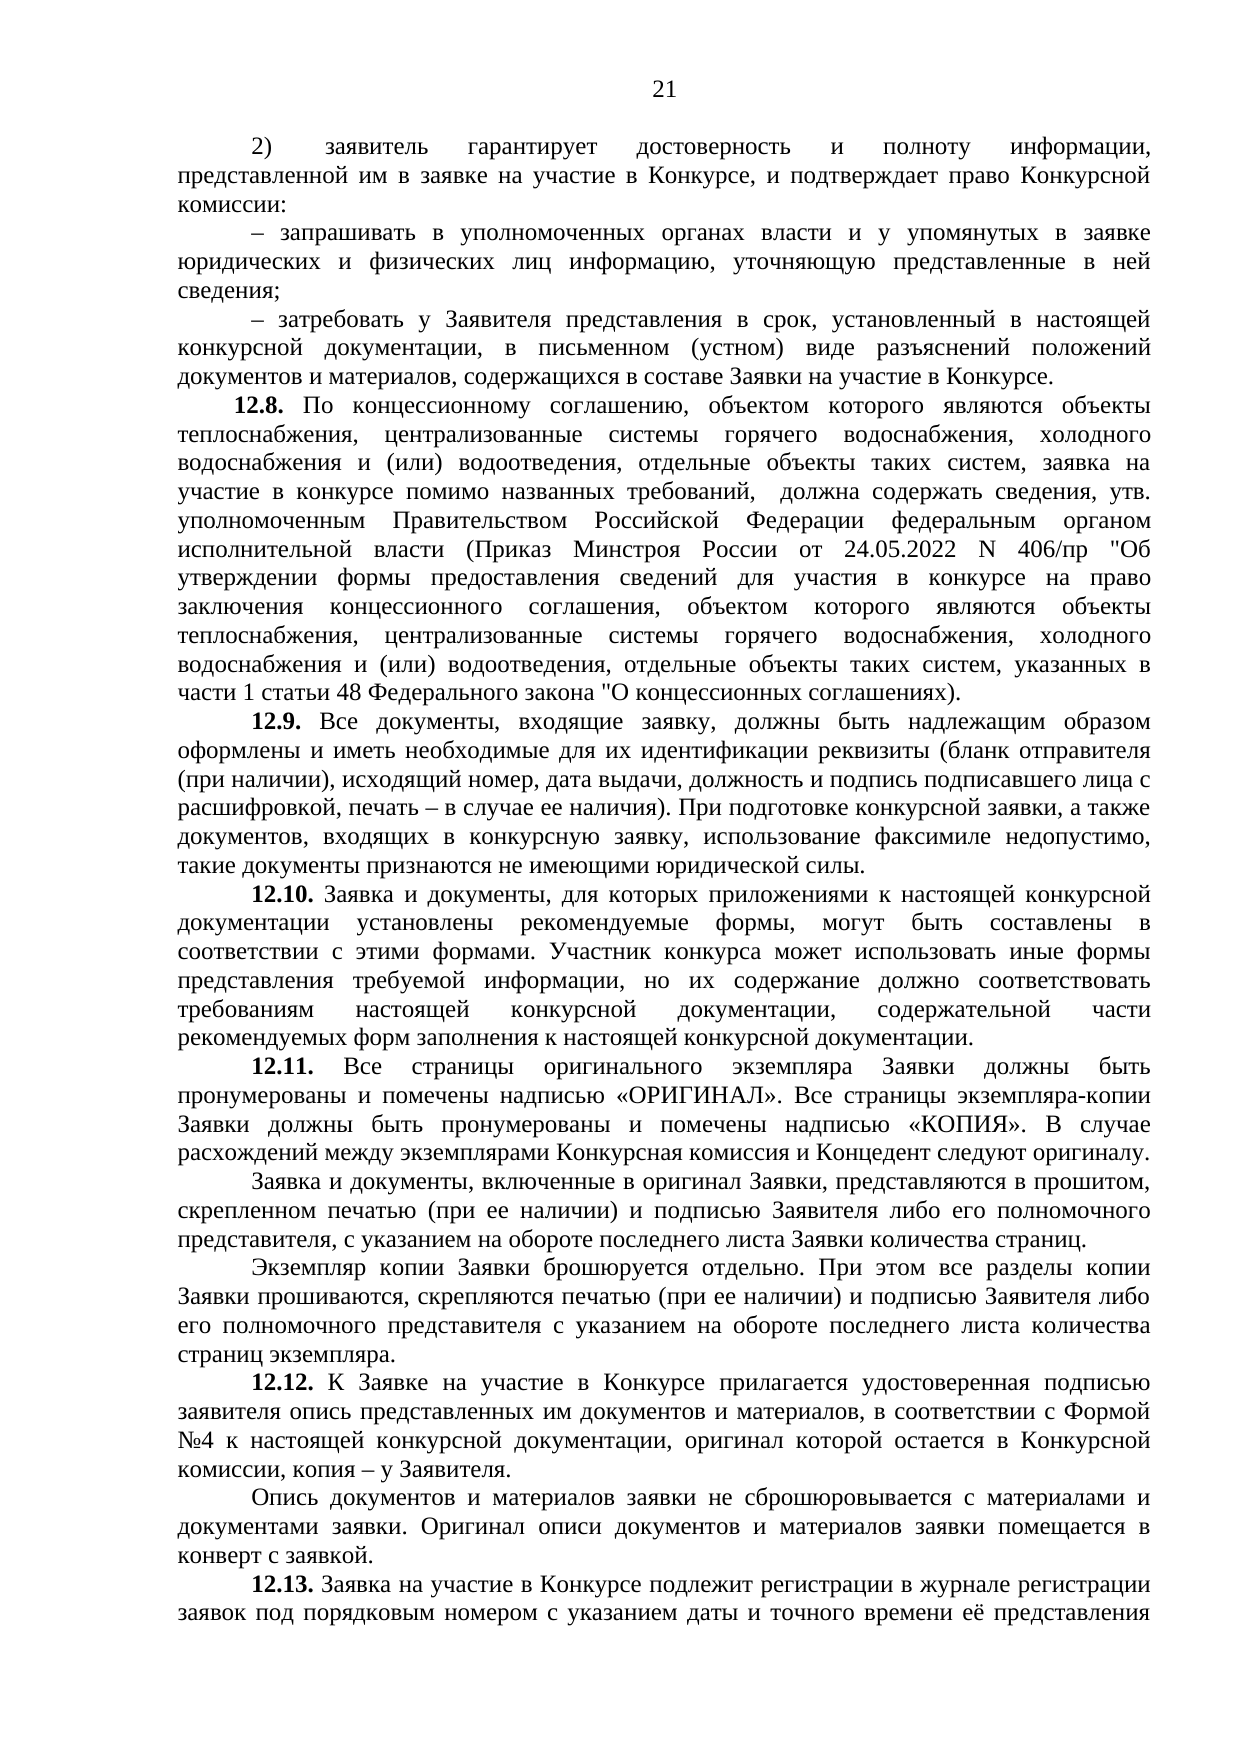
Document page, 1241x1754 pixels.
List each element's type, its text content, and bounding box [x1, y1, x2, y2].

text – затребовать у Заявителя представления в срок, установленный в настоящей конкурсной документации, в письменном (устном) виде разъяснений положений документов и материалов, содержащихся в составе Заявки на участие в Конкурсе. [177, 304, 1152, 390]
list 12.11. Все страницы оригинального экземпляра Заявки должны быть пронумерованы и помечены надписью «ОРИГИНАЛ». Все страницы экземпляра-копии Заявки должны быть пронумерованы и помечены надписью «КОПИЯ». В случае расхождений между экземплярами Конкурсная комиссия и Концедент следуют оригиналу. [177, 1051, 1152, 1166]
text Экземпляр копии Заявки брошюруется отдельно. При этом все разделы копии Заявки прошиваются, скрепляются печатью (при ее наличии) и подписью Заявителя либо его полномочного представителя с указанием на обороте последнего листа количества страниц экземпляра. [177, 1252, 1152, 1367]
list заявитель гарантирует достоверность и полноту информации, представленной им в заявке на участие в Конкурсе, и подтверждает право Конкурсной комиссии: [177, 131, 1152, 217]
list 12.12. К Заявке на участие в Конкурсе прилагается удостоверенная подписью заявителя опись представленных им документов и материалов, в соответствии с Формой №4 к настоящей конкурсной документации, оригинал которой остается в Конкурсной комиссии, копия – у Заявителя. [177, 1367, 1152, 1482]
text 12.8. По концессионному соглашению, объектом которого являются объекты теплоснабжения, централизованные системы горячего водоснабжения, холодного водоснабжения и (или) водоотведения, отдельные объекты таких систем, заявка на участие в конкурсе помимо названных требований, должна содержать сведения, утв. уполномоченным Правительством Российской Федерации федеральным органом исполнительной власти (Приказ Минстроя России от 24.05.2022 N 406/пр "Об утверждении формы предоставления сведений для участия в конкурсе на право заключения концессионного соглашения, объектом которого являются объекты теплоснабжения, централизованные системы горячего водоснабжения, холодного водоснабжения и (или) водоотведения, отдельные объекты таких систем, указанных в части 1 статьи 48 Федерального закона "О концессионных соглашениях). [177, 390, 1152, 706]
text 12.9. Все документы, входящие заявку, должны быть надлежащим образом оформлены и иметь необходимые для их идентификации реквизиты (бланк отправителя (при наличии), исходящий номер, дата выдачи, должность и подпись подписавшего лица с расшифровкой, печать – в случае ее наличия). При подготовке конкурсной заявки, а также документов, входящих в конкурсную заявку, использование факсимиле недопустимо, такие документы признаются не имеющими юридической силы. [177, 706, 1152, 879]
list 12.10. Заявка и документы, для которых приложениями к настоящей конкурсной документации установлены рекомендуемые формы, могут быть составлены в соответствии с этими формами. Участник конкурса может использовать иные формы представления требуемой информации, но их содержание должно соответствовать требованиям настоящей конкурсной документации, содержательной части рекомендуемых форм заполнения к настоящей конкурсной документации. [177, 879, 1152, 1051]
text – запрашивать в уполномоченных органах власти и у упомянутых в заявке юридических и физических лиц информацию, уточняющую представленные в ней сведения; [177, 217, 1152, 304]
text Заявка и документы, включенные в оригинал Заявки, представляются в прошитом, скрепленном печатью (при ее наличии) и подписью Заявителя либо его полномочного представителя, с указанием на обороте последнего листа Заявки количества страниц. [177, 1166, 1152, 1252]
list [177, 1569, 1152, 1626]
text Опись документов и материалов заявки не сброшюровывается с материалами и документами заявки. Оригинал описи документов и материалов заявки помещается в конверт с заявкой. [177, 1482, 1152, 1569]
